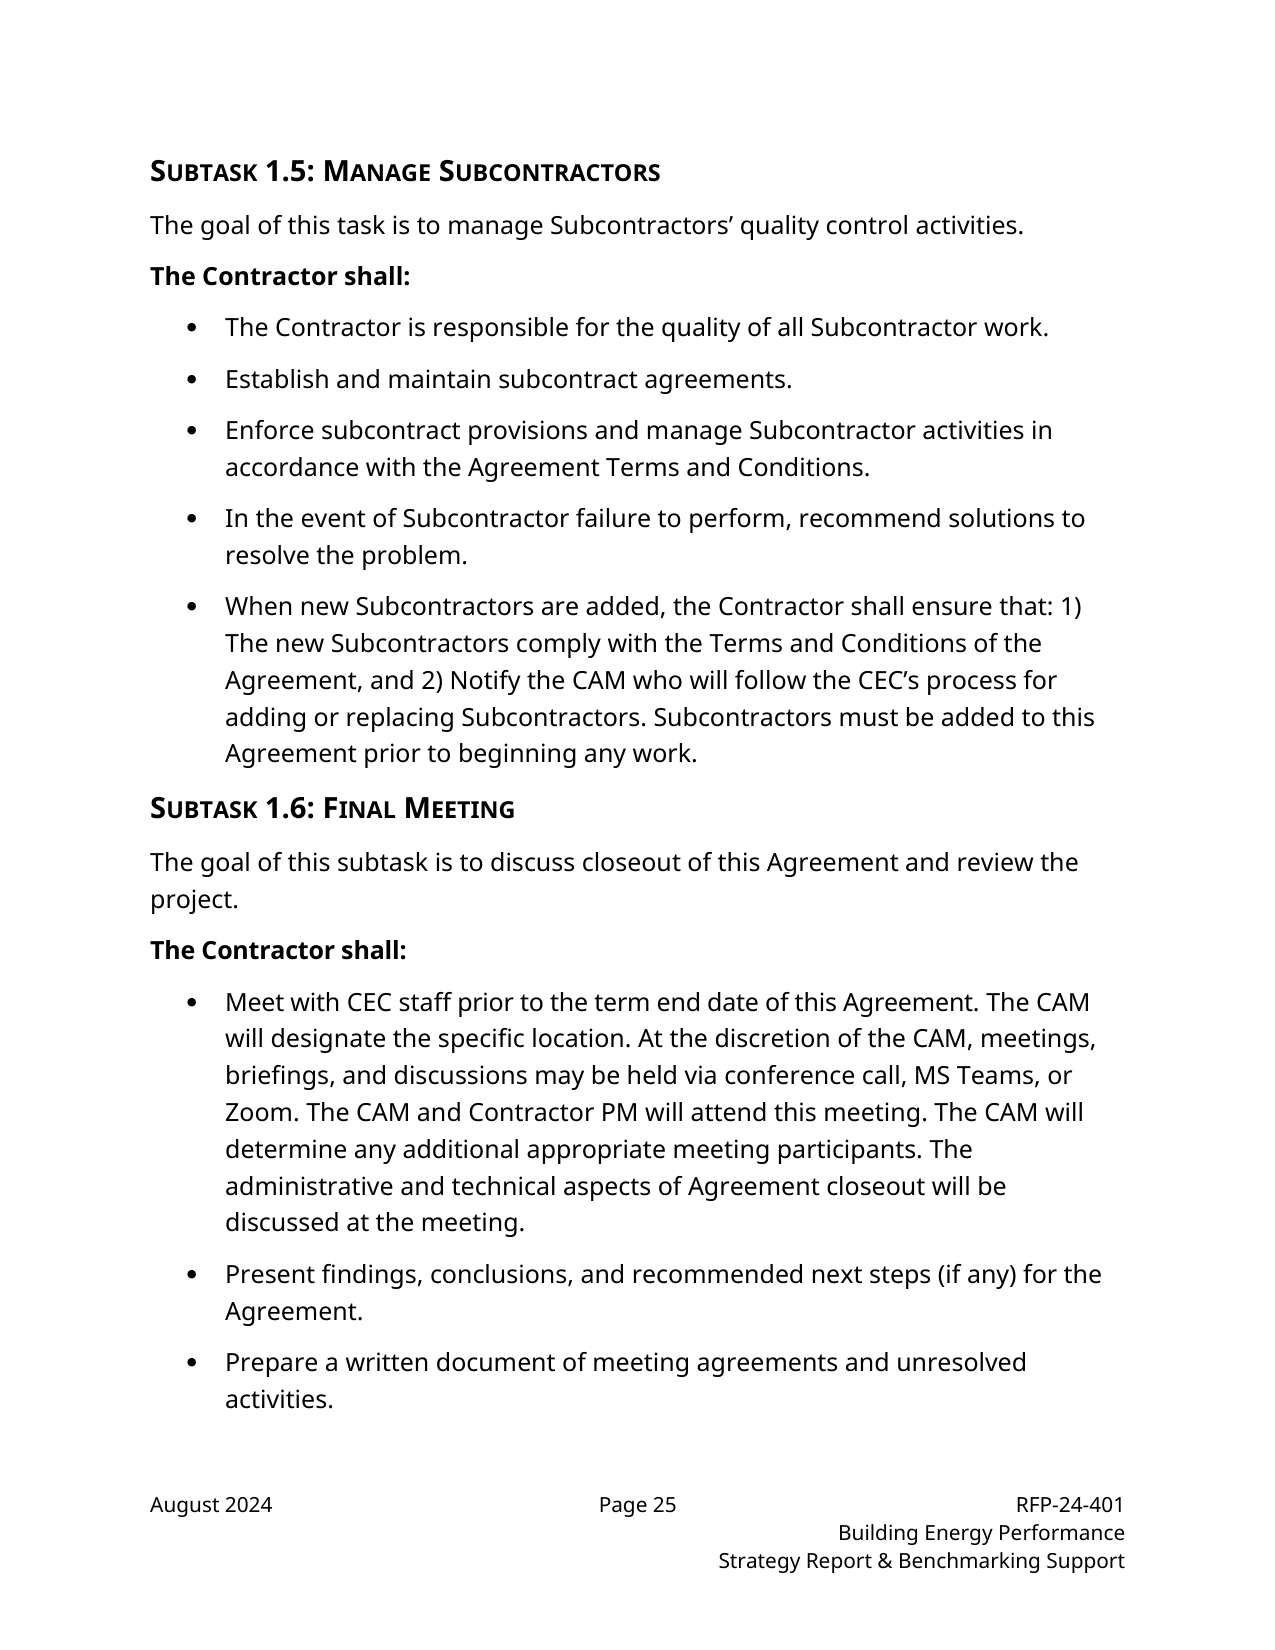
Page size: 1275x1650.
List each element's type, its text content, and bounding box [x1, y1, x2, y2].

text The goal of this subtask is to discuss closeout of this Agreement and review the project. [150, 845, 1125, 916]
list Enforce subcontract provisions and manage Subcontractor activities in accordance with the Agreement Terms and Conditions. [187, 413, 1125, 484]
text The Contractor shall: [150, 933, 1125, 967]
text The Contractor shall: [150, 259, 1125, 293]
list Establish and maintain subcontract agreements. [187, 361, 1125, 396]
list In the event of Subcontractor failure to perform, recommend solutions to resolve the problem. [187, 501, 1125, 572]
text Subtask 1.5: Manage Subcontractors [150, 150, 1125, 190]
list Present findings, conclusions, and recommended next steps (if any) for the Agreement. [187, 1256, 1125, 1327]
text The goal of this task is to manage Subcontractors’ quality control activities. [150, 207, 1125, 241]
list When new Subcontractors are added, the Contractor shall ensure that: 1) The new Subcontractors comply with the Terms and Conditions of the Agreement, and 2) Notify the CAM who will follow the CEC’s process for adding or replacing Subcontractors. Subcontractors must be added to this Agreement prior to beginning any work. [187, 589, 1125, 770]
list Prepare a written document of meeting agreements and unresolved activities. [187, 1344, 1125, 1415]
text Subtask 1.6: Final Meeting [150, 787, 1125, 827]
list Meet with CEC staff prior to the term end date of this Agreement. The CAM will designate the specific location. At the discretion of the CAM, meetings, briefings, and discussions may be held via conference call, MS Teams, or Zoom. The CAM and Contractor PM will attend this meeting. The CAM will determine any additional appropriate meeting participants. The administrative and technical aspects of Agreement closeout will be discussed at the meeting. [187, 984, 1125, 1239]
list The Contractor is responsible for the quality of all Subcontractor work. [187, 310, 1125, 344]
